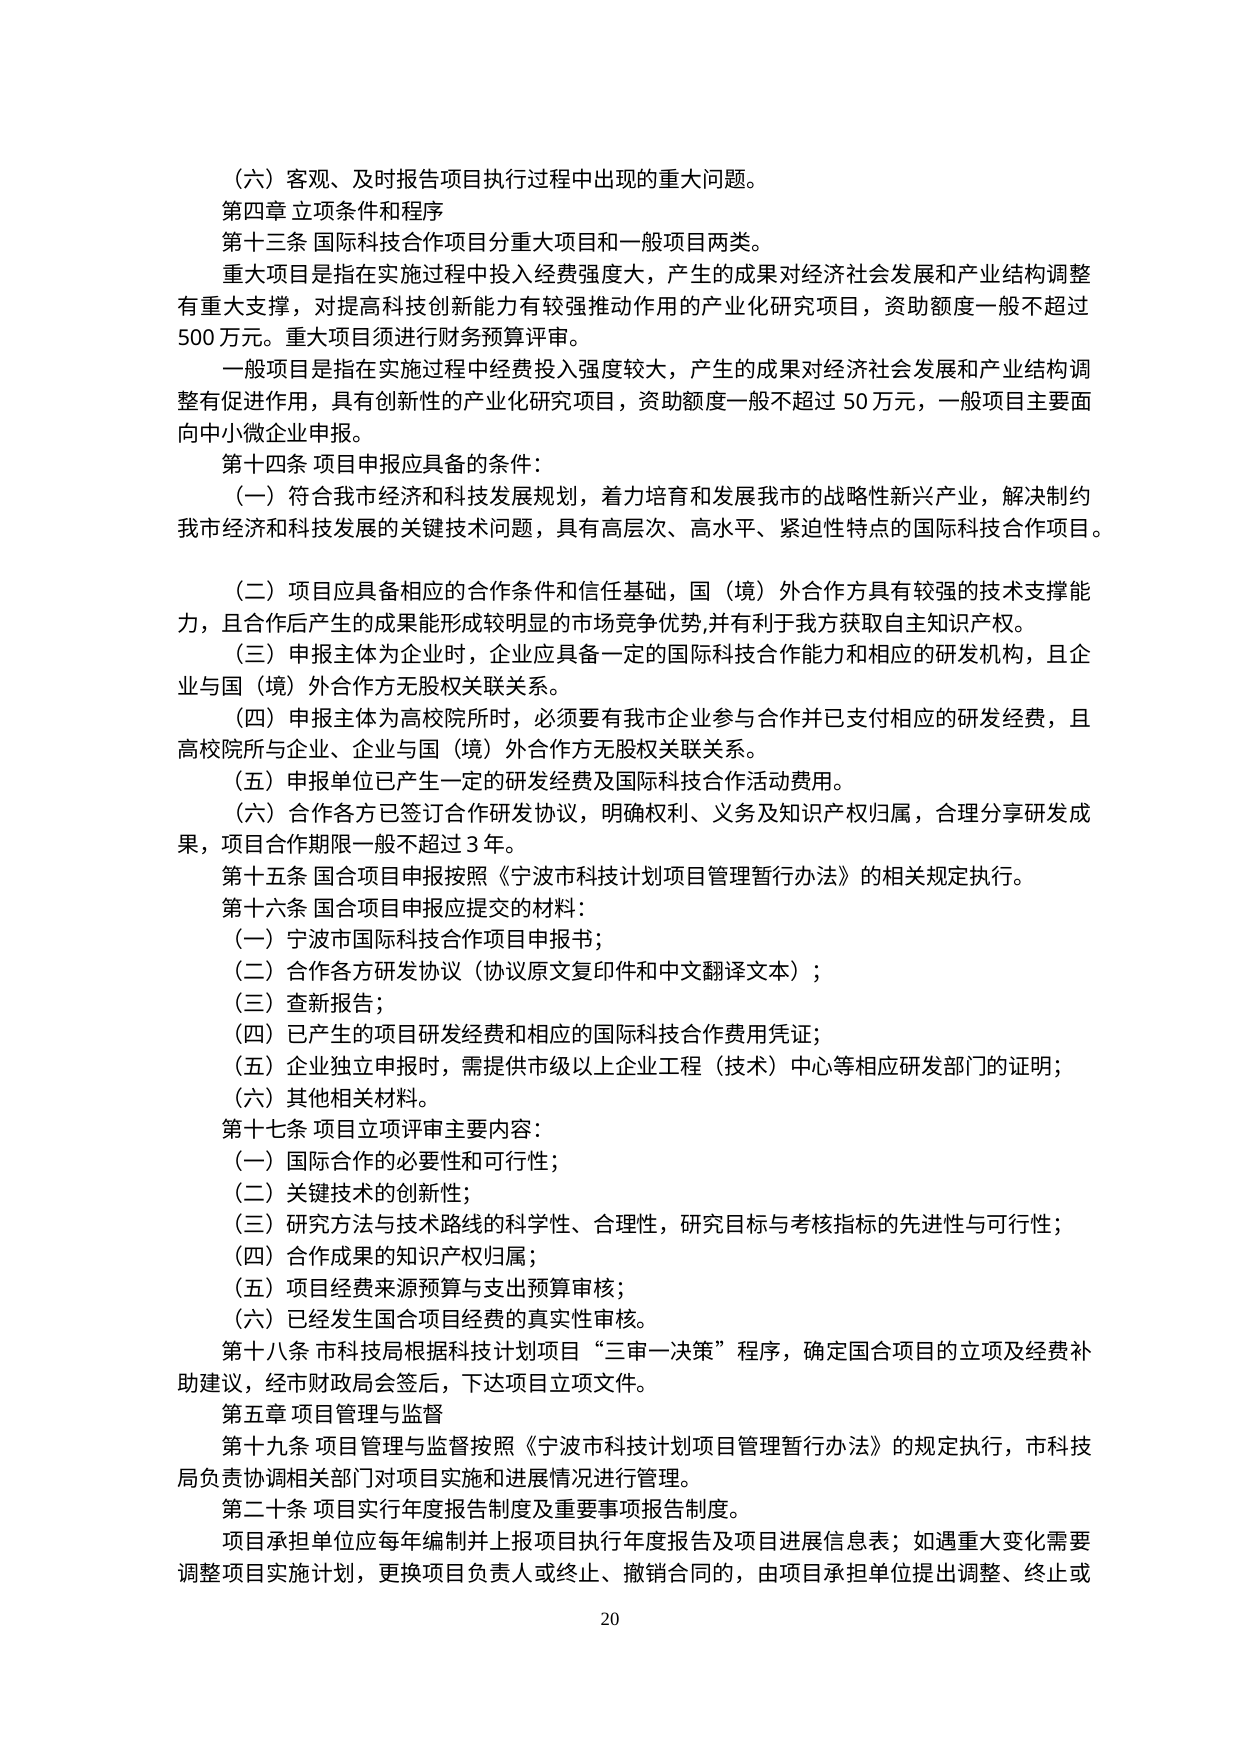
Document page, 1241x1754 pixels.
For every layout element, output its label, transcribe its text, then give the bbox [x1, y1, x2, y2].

text （六）合作各方已签订合作研发协议，明确权利、义务及知识产权归属，合理分享研发成果，项目合作期限一般不超过3年。 [177, 796, 1092, 859]
text （一）国际合作的必要性和可行性； [177, 1144, 1092, 1176]
text （二）项目应具备相应的合作条件和信任基础，国（境）外合作方具有较强的技术支撑能力，且合作后产生的成果能形成较明显的市场竞争优势,并有利于我方获取自主知识产权。 [177, 574, 1092, 637]
text 第四章 立项条件和程序 [177, 194, 1092, 225]
text （四）已产生的项目研发经费和相应的国际科技合作费用凭证； [177, 1017, 1092, 1049]
text 第十三条 国际科技合作项目分重大项目和一般项目两类。 [177, 225, 1092, 257]
text （一）符合我市经济和科技发展规划，着力培育和发展我市的战略性新兴产业，解决制约我市经济和科技发展的关键技术问题，具有高层次、高水平、紧迫性特点的国际科技合作项目。 [177, 479, 1092, 574]
text 第十七条 项目立项评审主要内容： [177, 1112, 1092, 1144]
text （四）合作成果的知识产权归属； [177, 1239, 1092, 1271]
text （二）关键技术的创新性； [177, 1176, 1092, 1207]
text 第十九条 项目管理与监督按照《宁波市科技计划项目管理暂行办法》的规定执行，市科技局负责协调相关部门对项目实施和进展情况进行管理。 [177, 1429, 1092, 1492]
text 第二十条 项目实行年度报告制度及重要事项报告制度。 [177, 1492, 1092, 1524]
text （六）客观、及时报告项目执行过程中出现的重大问题。 [177, 162, 1092, 194]
text 第十八条 市科技局根据科技计划项目“三审一决策”程序，确定国合项目的立项及经费补助建议，经市财政局会签后，下达项目立项文件。 [177, 1334, 1092, 1397]
text 第五章 项目管理与监督 [177, 1397, 1092, 1429]
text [177, 1524, 1092, 1587]
text （一）宁波市国际科技合作项目申报书； [177, 922, 1092, 954]
text （三）申报主体为企业时，企业应具备一定的国际科技合作能力和相应的研发机构，且企业与国（境）外合作方无股权关联关系。 [177, 637, 1092, 701]
text （六）其他相关材料。 [177, 1081, 1092, 1112]
text 第十五条 国合项目申报按照《宁波市科技计划项目管理暂行办法》的相关规定执行。 [177, 859, 1092, 891]
text 重大项目是指在实施过程中投入经费强度大，产生的成果对经济社会发展和产业结构调整有重大支撑，对提高科技创新能力有较强推动作用的产业化研究项目，资助额度一般不超过500万元。重大项目须进行财务预算评审。 [177, 257, 1092, 352]
text （五）企业独立申报时，需提供市级以上企业工程（技术）中心等相应研发部门的证明； [177, 1049, 1092, 1081]
text 第十四条 项目申报应具备的条件： [177, 447, 1092, 479]
text 一般项目是指在实施过程中经费投入强度较大，产生的成果对经济社会发展和产业结构调整有促进作用，具有创新性的产业化研究项目，资助额度一般不超过50万元，一般项目主要面向中小微企业申报。 [177, 352, 1092, 447]
text （三）查新报告； [177, 986, 1092, 1017]
text （五）项目经费来源预算与支出预算审核； [177, 1271, 1092, 1302]
text （六）已经发生国合项目经费的真实性审核。 [177, 1302, 1092, 1334]
text （五）申报单位已产生一定的研发经费及国际科技合作活动费用。 [177, 764, 1092, 796]
text （二）合作各方研发协议（协议原文复印件和中文翻译文本）； [177, 954, 1092, 986]
text （三）研究方法与技术路线的科学性、合理性，研究目标与考核指标的先进性与可行性； [177, 1207, 1092, 1239]
text （四）申报主体为高校院所时，必须要有我市企业参与合作并已支付相应的研发经费，且高校院所与企业、企业与国（境）外合作方无股权关联关系。 [177, 701, 1092, 764]
text 第十六条 国合项目申报应提交的材料： [177, 891, 1092, 922]
